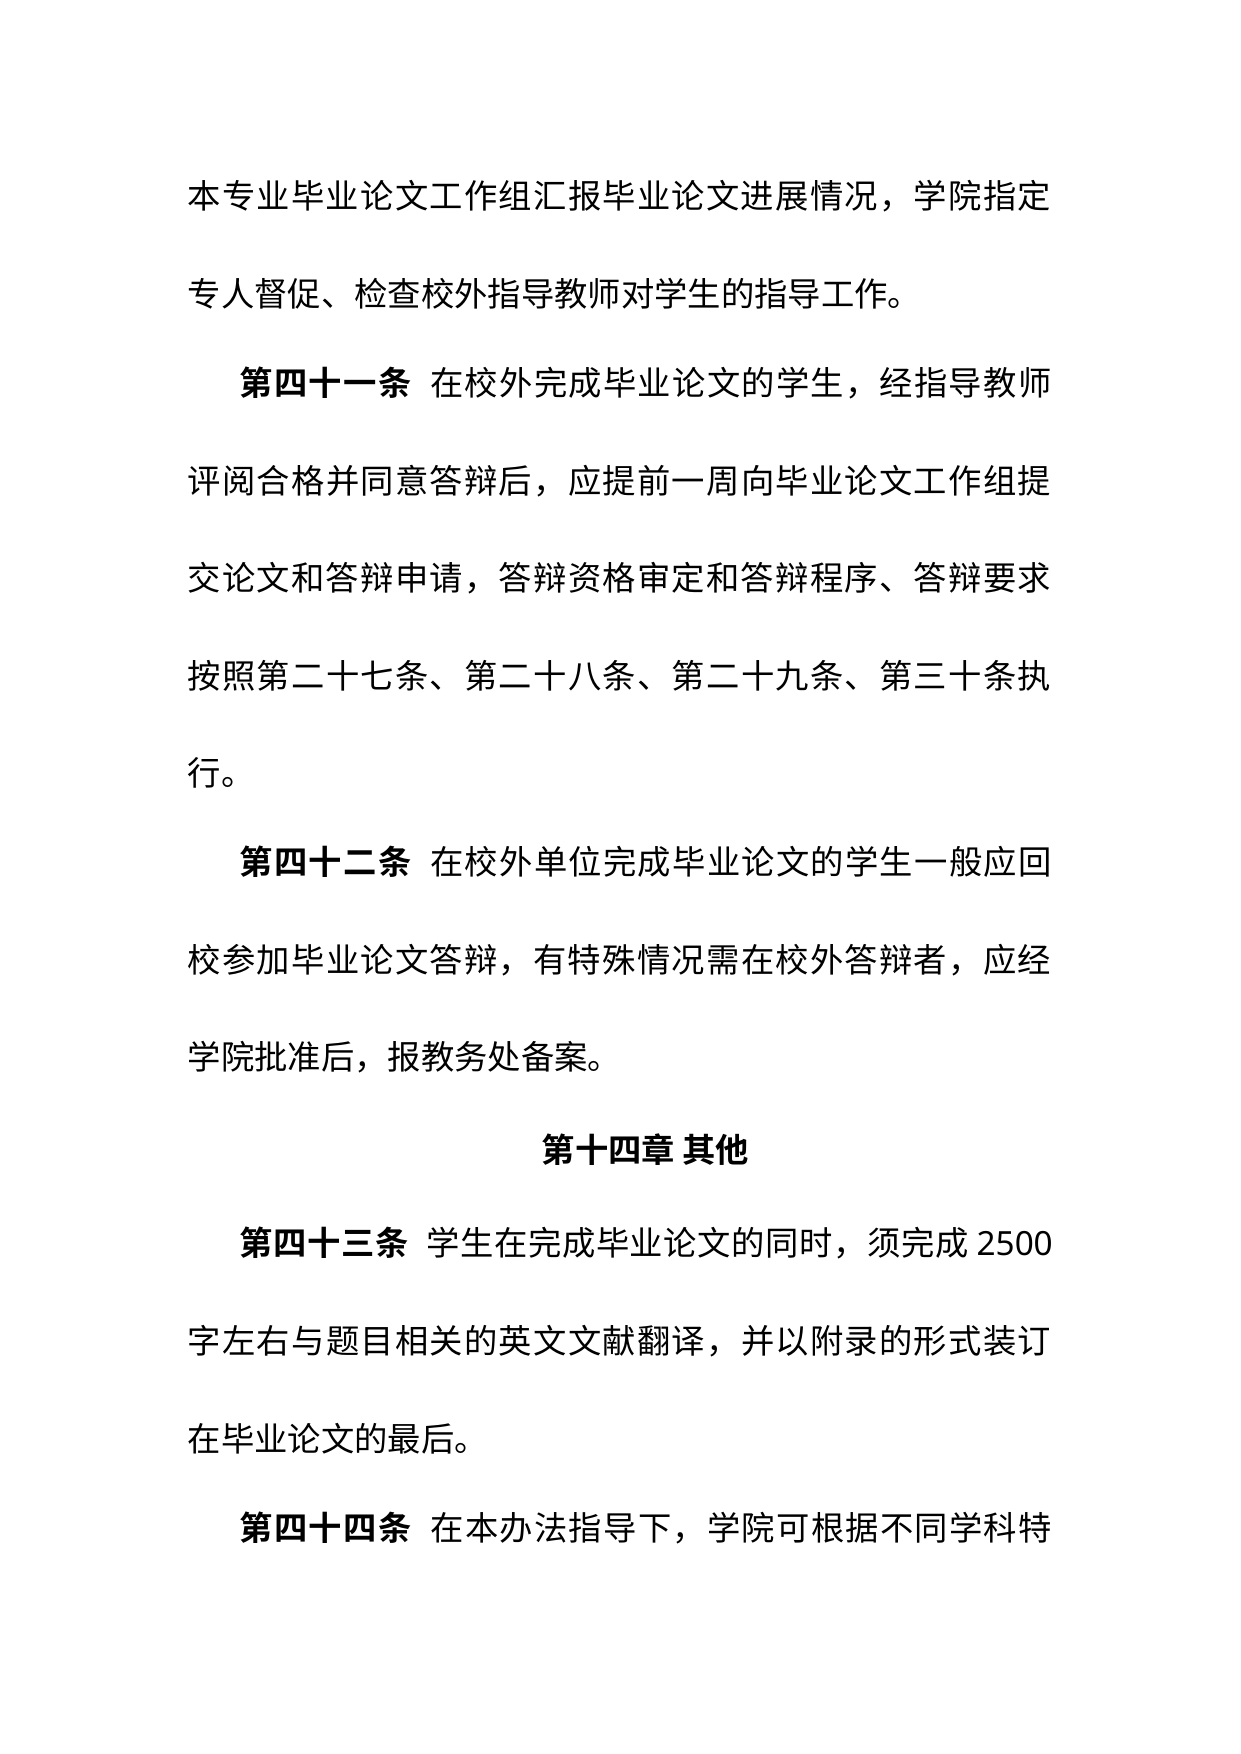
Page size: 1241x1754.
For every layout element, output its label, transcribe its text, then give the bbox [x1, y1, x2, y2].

text 第四十三条 学生在完成毕业论文的同时，须完成2500字左右与题目相关的英文文献翻译，并以附录的形式装订在毕业论文的最后。 [187, 1209, 1053, 1469]
text 第四十一条 在校外完成毕业论文的学生，经指导教师评阅合格并同意答辩后，应提前一周向毕业论文工作组提交论文和答辩申请，答辩资格审定和答辩程序、答辩要求按照第二十七条、第二十八条、第二十九条、第三十条执行。 [187, 348, 1053, 803]
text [187, 1493, 1053, 1558]
text 第四十二条 在校外单位完成毕业论文的学生一般应回校参加毕业论文答辩，有特殊情况需在校外答辩者，应经学院批准后，报教务处备案。 [187, 828, 1053, 1088]
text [187, 162, 1053, 324]
text 第十四章 其他 [187, 1124, 1053, 1172]
